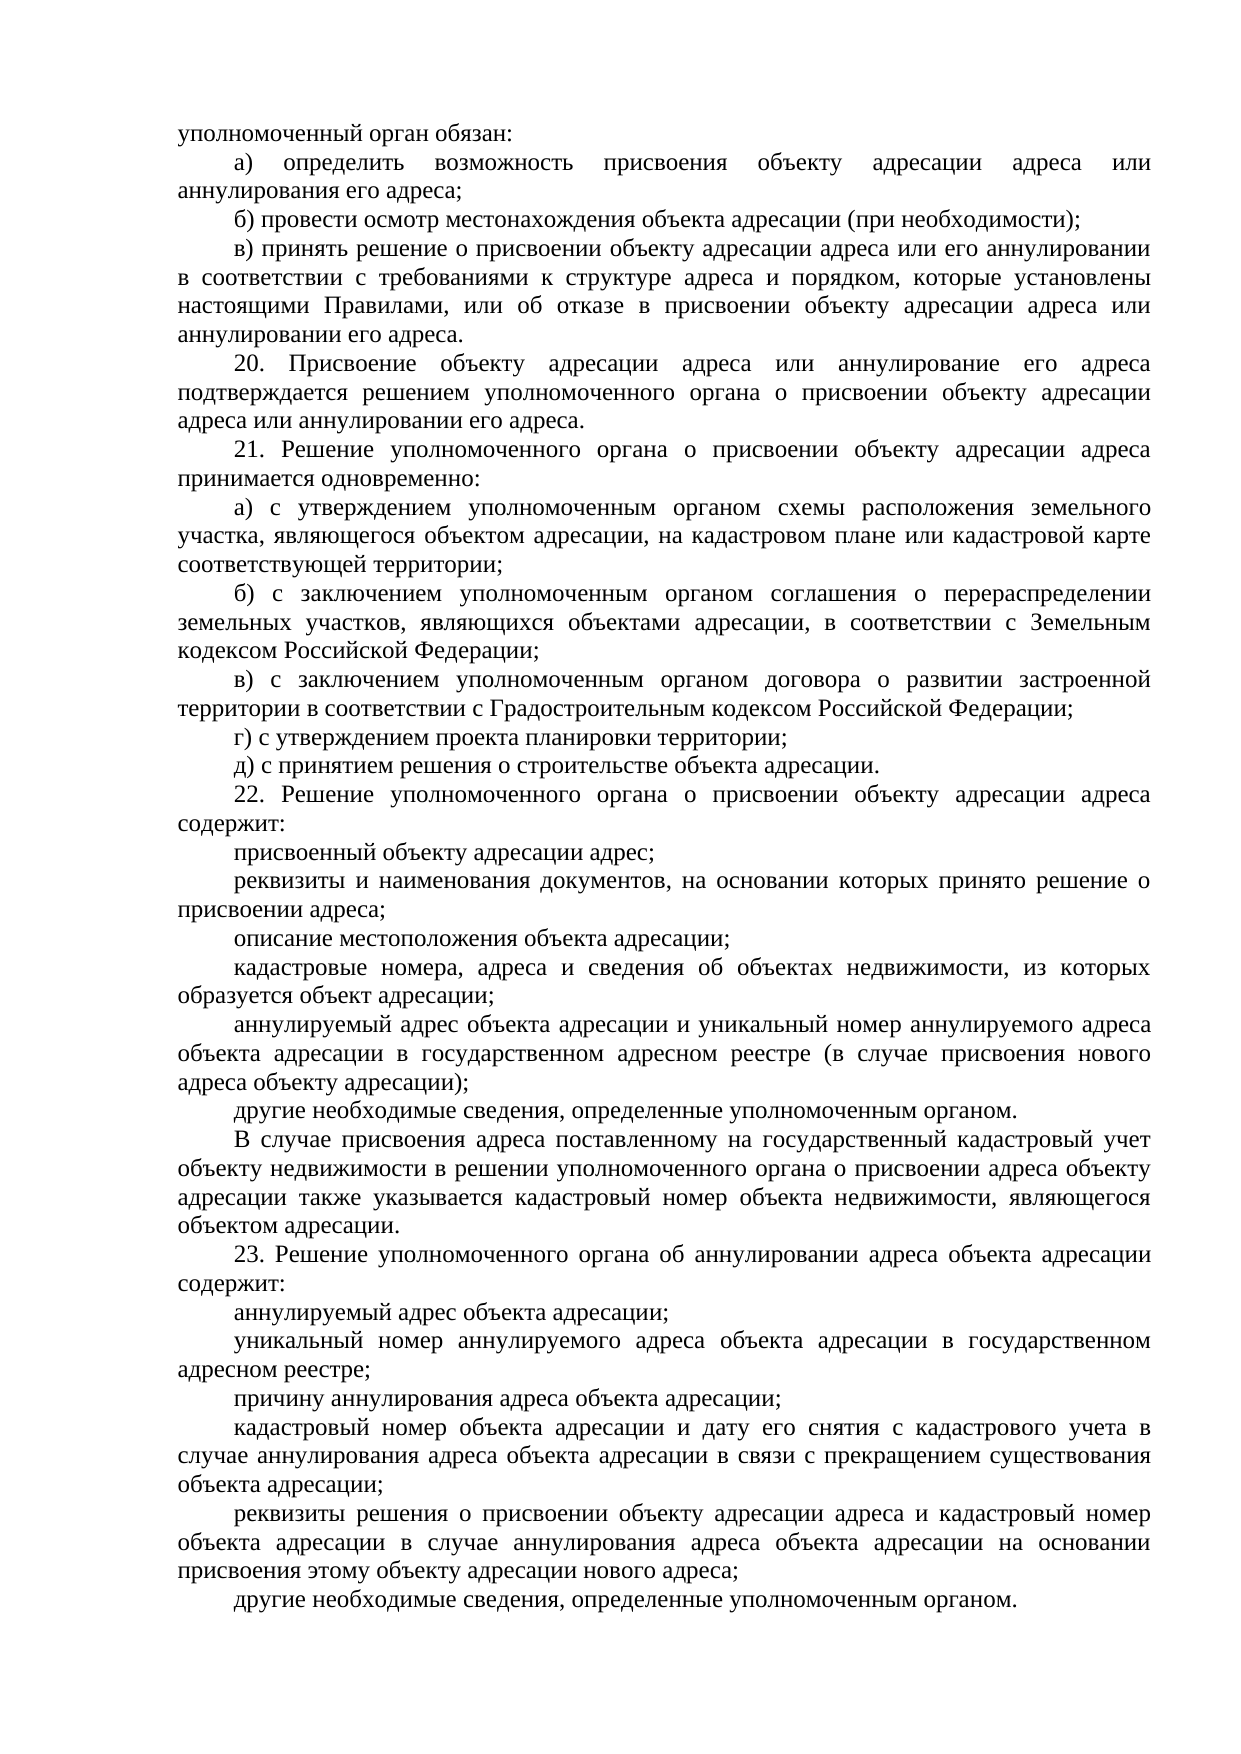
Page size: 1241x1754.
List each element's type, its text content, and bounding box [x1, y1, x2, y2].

text 22. Решение уполномоченного органа о присвоении объекту адресации адреса содержит: [177, 779, 1152, 837]
text д) с принятием решения о строительстве объекта адресации. [177, 751, 1152, 779]
text б) провести осмотр местонахождения объекта адресации (при необходимости); [177, 204, 1152, 233]
text В случае присвоения адреса поставленному на государственный кадастровый учет объекту недвижимости в решении уполномоченного органа о присвоении адреса объекту адресации также указывается кадастровый номер объекта недвижимости, являющегося объектом адресации. [177, 1124, 1152, 1239]
text другие необходимые сведения, определенные уполномоченным органом. [177, 1096, 1152, 1124]
text кадастровые номера, адреса и сведения об объектах недвижимости, из которых образуется объект адресации; [177, 952, 1152, 1009]
text реквизиты и наименования документов, на основании которых принято решение о присвоении адреса; [177, 866, 1152, 923]
text другие необходимые сведения, определенные уполномоченным органом. [177, 1584, 1152, 1613]
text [177, 118, 1152, 147]
text аннулируемый адрес объекта адресации; [177, 1297, 1152, 1326]
text уникальный номер аннулируемого адреса объекта адресации в государственном адресном реестре; [177, 1326, 1152, 1383]
text а) определить возможность присвоения объекту адресации адреса или аннулирования его адреса; [177, 147, 1152, 204]
text б) с заключением уполномоченным органом соглашения о перераспределении земельных участков, являющихся объектами адресации, в соответствии с Земельным кодексом Российской Федерации; [177, 578, 1152, 664]
text 23. Решение уполномоченного органа об аннулировании адреса объекта адресации содержит: [177, 1239, 1152, 1297]
text г) с утверждением проекта планировки территории; [177, 722, 1152, 751]
text в) принять решение о присвоении объекту адресации адреса или его аннулировании в соответствии с требованиями к структуре адреса и порядком, которые установлены настоящими Правилами, или об отказе в присвоении объекту адресации адреса или аннулировании его адреса. [177, 233, 1152, 348]
text а) с утверждением уполномоченным органом схемы расположения земельного участка, являющегося объектом адресации, на кадастровом плане или кадастровой карте соответствующей территории; [177, 492, 1152, 578]
text присвоенный объекту адресации адрес; [177, 837, 1152, 866]
text аннулируемый адрес объекта адресации и уникальный номер аннулируемого адреса объекта адресации в государственном адресном реестре (в случае присвоения нового адреса объекту адресации); [177, 1009, 1152, 1096]
text кадастровый номер объекта адресации и дату его снятия с кадастрового учета в случае аннулирования адреса объекта адресации в связи с прекращением существования объекта адресации; [177, 1412, 1152, 1498]
text описание местоположения объекта адресации; [177, 923, 1152, 952]
text в) с заключением уполномоченным органом договора о развитии застроенной территории в соответствии с Градостроительным кодексом Российской Федерации; [177, 664, 1152, 722]
text причину аннулирования адреса объекта адресации; [177, 1383, 1152, 1412]
text 20. Присвоение объекту адресации адреса или аннулирование его адреса подтверждается решением уполномоченного органа о присвоении объекту адресации адреса или аннулировании его адреса. [177, 348, 1152, 434]
text 21. Решение уполномоченного органа о присвоении объекту адресации адреса принимается одновременно: [177, 434, 1152, 492]
text реквизиты решения о присвоении объекту адресации адреса и кадастровый номер объекта адресации в случае аннулирования адреса объекта адресации на основании присвоения этому объекту адресации нового адреса; [177, 1498, 1152, 1584]
